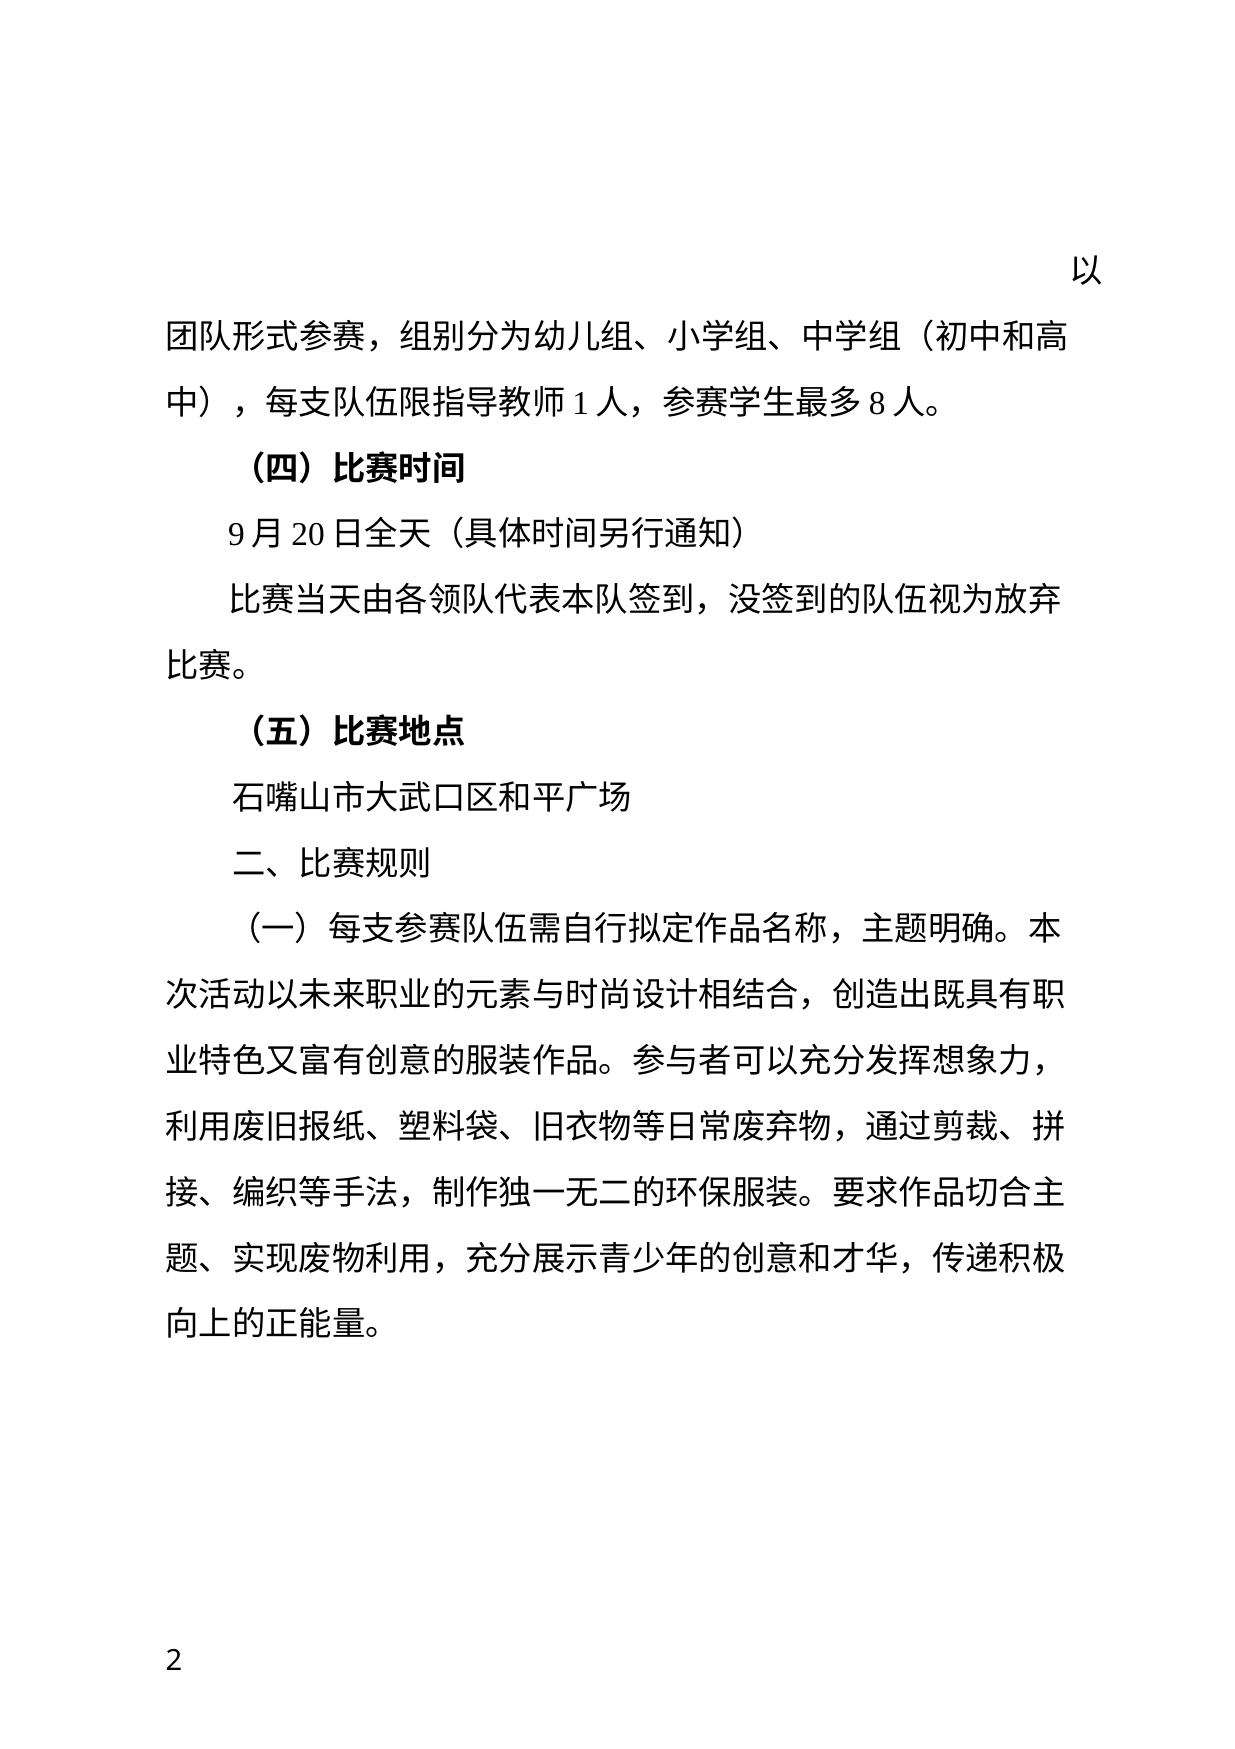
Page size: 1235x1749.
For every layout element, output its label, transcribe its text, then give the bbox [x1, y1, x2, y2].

text 二、比赛规则 [165, 827, 1069, 893]
list 石嘴山市大武口区和平广场 [165, 762, 1069, 827]
list 比赛地点 [165, 696, 1069, 762]
text 9月20日全天（具体时间另行通知） [165, 498, 1069, 564]
list 比赛时间 [165, 432, 1069, 498]
text 以团队形式参赛，组别分为幼儿组、小学组、中学组（初中和高中），每支队伍限指导教师1人，参赛学生最多8人。 [165, 235, 1069, 432]
text （一）每支参赛队伍需自行拟定作品名称，主题明确。本次活动以未来职业的元素与时尚设计相结合，创造出既具有职业特色又富有创意的服装作品。参与者可以充分发挥想象力，利用废旧报纸、塑料袋、旧衣物等日常废弃物，通过剪裁、拼接、编织等手法，制作独一无二的环保服装。要求作品切合主题、实现废物利用，充分展示青少年的创意和才华，传递积极向上的正能量。 [165, 893, 1069, 1354]
text 比赛当天由各领队代表本队签到，没签到的队伍视为放弃比赛。 [165, 564, 1069, 696]
